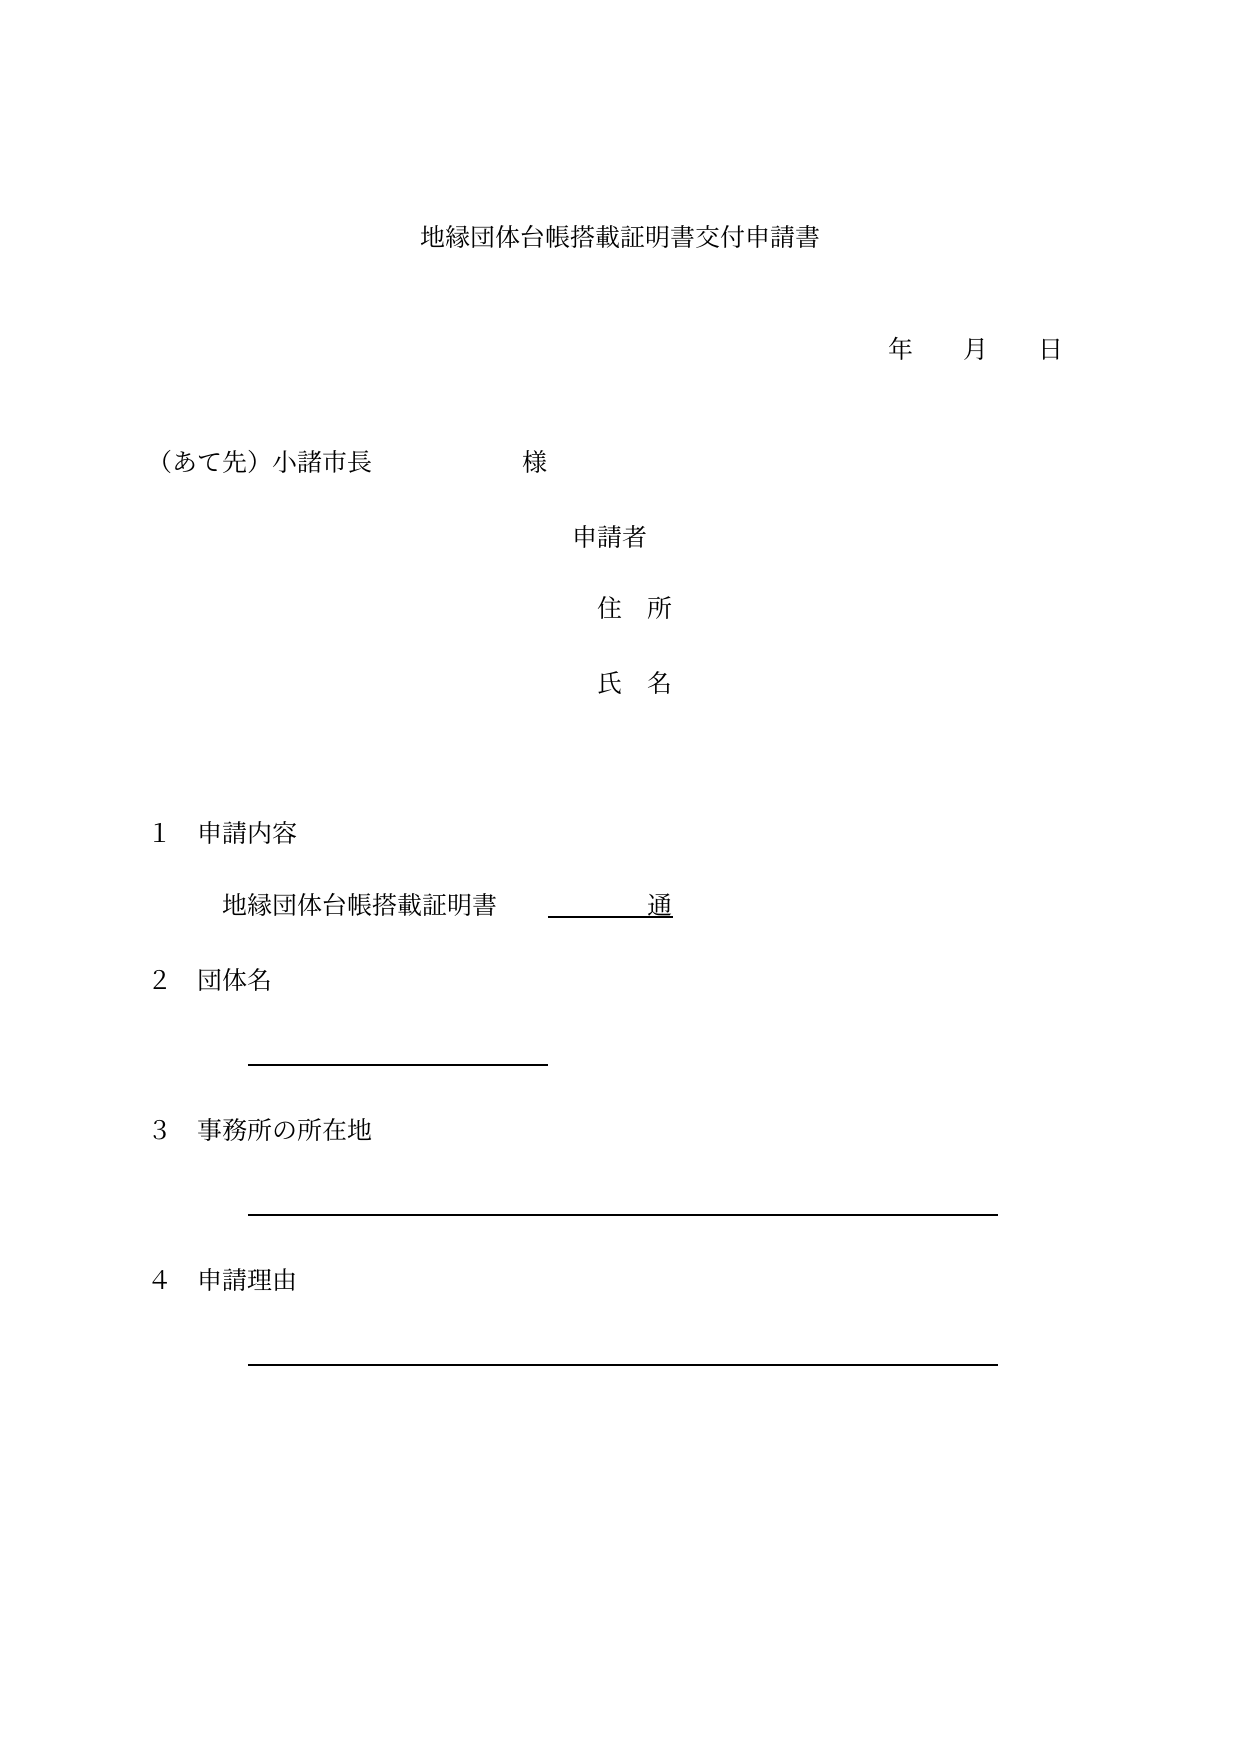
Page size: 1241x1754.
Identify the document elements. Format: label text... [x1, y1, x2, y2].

text ２ 団体名 [148, 960, 1092, 997]
text 年 月 日 [148, 329, 1063, 367]
text ４ 申請理由 [148, 1260, 1092, 1297]
text 住 所 [148, 588, 1092, 626]
text （あて先）小諸市長 様 [148, 442, 1092, 479]
text 氏 名 [148, 663, 1092, 701]
text 地縁団体台帳搭載証明書 通 [148, 885, 1092, 922]
text 申請者 [148, 517, 1092, 554]
text 地縁団体台帳搭載証明書交付申請書 [148, 217, 1092, 254]
text ３ 事務所の所在地 [148, 1110, 1092, 1147]
text １ 申請内容 [148, 813, 1092, 851]
